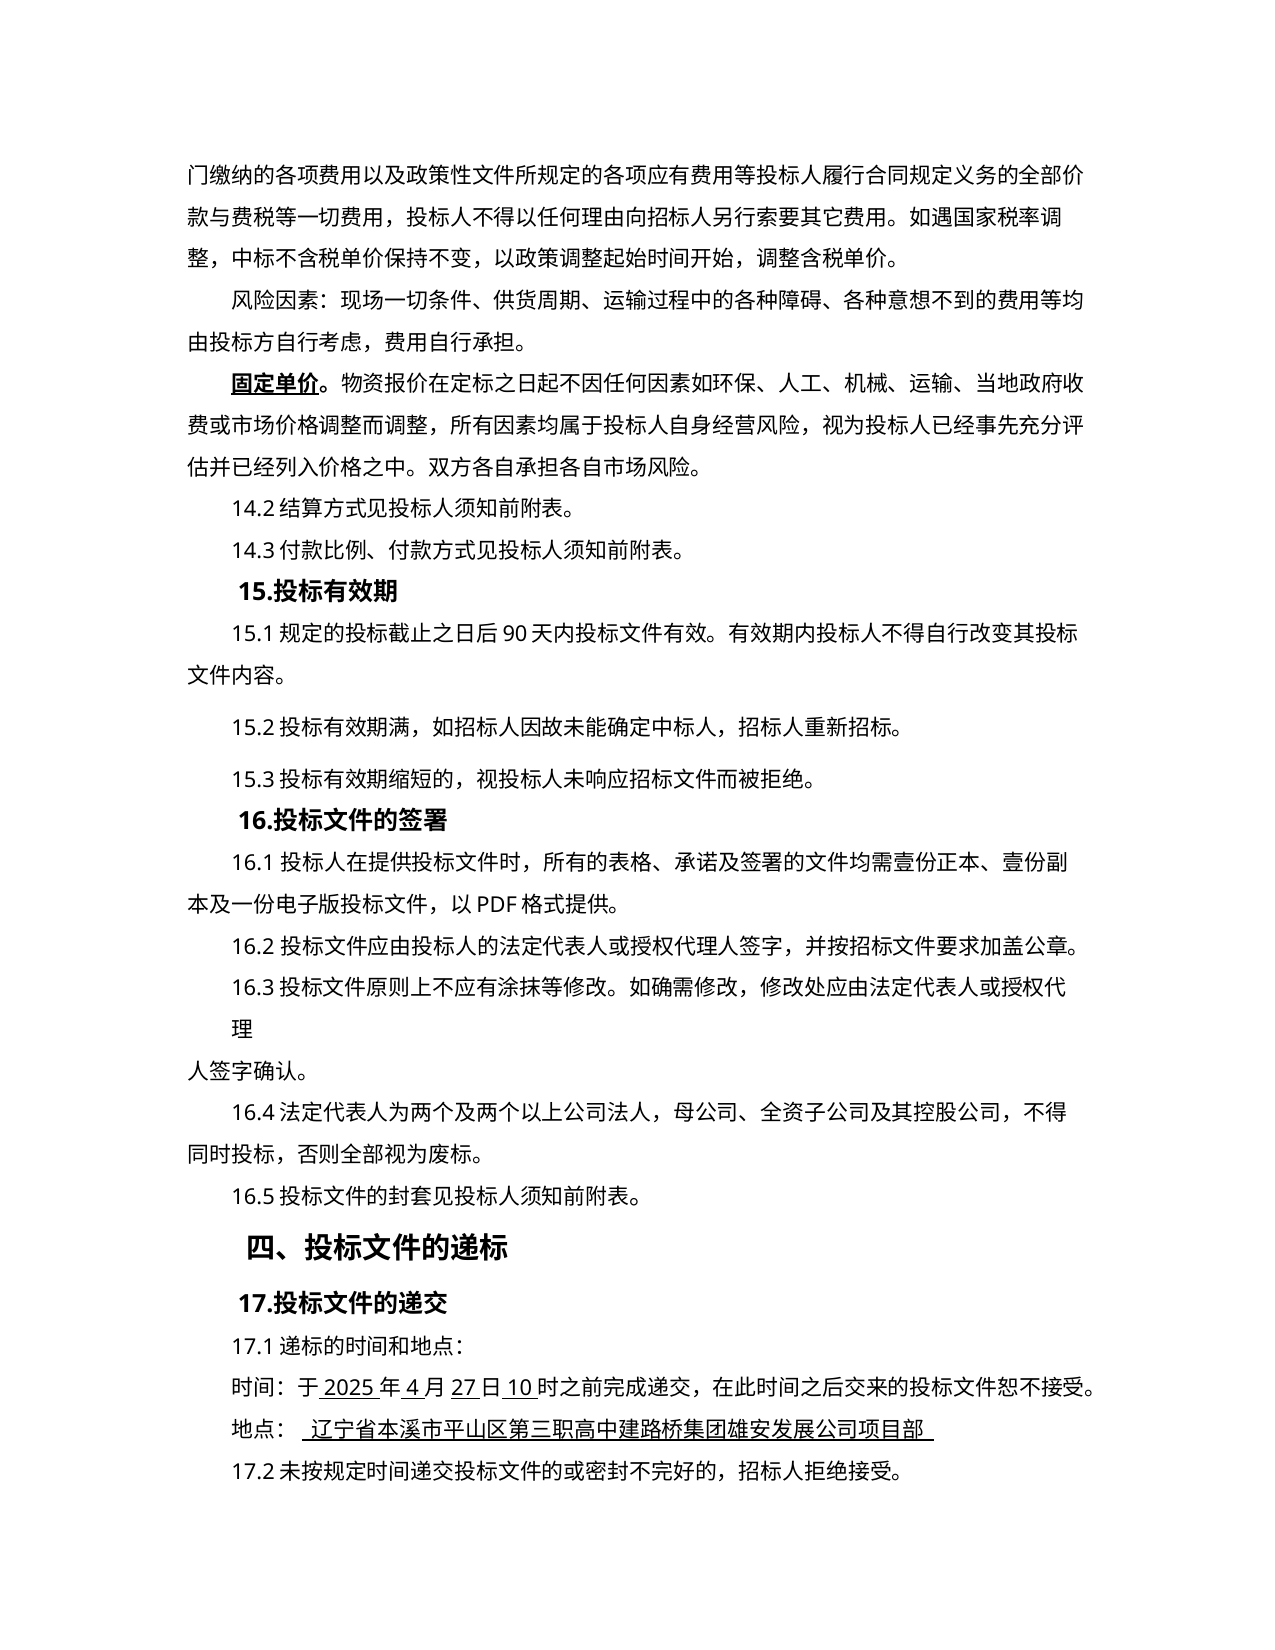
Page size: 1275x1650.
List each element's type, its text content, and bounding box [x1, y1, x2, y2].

text 15.投标有效期 [187, 567, 1087, 608]
text 15.3投标有效期缩短的，视投标人未响应招标文件而被拒绝。 [187, 754, 1087, 796]
text 15.1规定的投标截止之日后90天内投标文件有效。有效期内投标人不得自行改变其投标文件内容。 [187, 608, 1087, 692]
subtitle 四、投标文件的递标 [187, 1225, 1087, 1267]
text 16.4法定代表人为两个及两个以上公司法人，母公司、全资子公司及其控股公司，不得同时投标，否则全部视为废标。 [187, 1087, 1087, 1171]
text 16.5投标文件的封套见投标人须知前附表。 [187, 1171, 1087, 1212]
text 17.投标文件的递交 [187, 1279, 1087, 1321]
text 16.投标文件的签署 [187, 796, 1087, 837]
text 时间：于 2025 年 4 月27日 10 时之前完成递交，在此时间之后交来的投标文件恕不接受。 [187, 1362, 1087, 1404]
text 14.3付款比例、付款方式见投标人须知前附表。 [187, 525, 1087, 567]
text 地点： 辽宁省本溪市平山区第三职高中建路桥集团雄安发展公司项目部 [187, 1404, 1087, 1446]
text 16.1 投标人在提供投标文件时，所有的表格、承诺及签署的文件均需壹份正本、壹份副本及一份电子版投标文件，以PDF格式提供。 [187, 837, 1087, 921]
text 15.2投标有效期满，如招标人因故未能确定中标人，招标人重新招标。 [187, 702, 1087, 744]
text 17.1递标的时间和地点： [187, 1321, 1087, 1362]
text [187, 150, 1087, 275]
text 17.2未按规定时间递交投标文件的或密封不完好的，招标人拒绝接受。 [187, 1446, 1087, 1487]
text 16.2 投标文件应由投标人的法定代表人或授权代理人签字，并按招标文件要求加盖公章。16.3投标文件原则上不应有涂抹等修改。如确需修改，修改处应由法定代表人或授权代理 [231, 921, 1087, 1046]
text 风险因素：现场一切条件、供货周期、运输过程中的各种障碍、各种意想不到的费用等均由投标方自行考虑，费用自行承担。 [187, 275, 1087, 358]
text 固定单价。物资报价在定标之日起不因任何因素如环保、人工、机械、运输、当地政府收费或市场价格调整而调整，所有因素均属于投标人自身经营风险，视为投标人已经事先充分评估并已经列入价格之中。双方各自承担各自市场风险。 [187, 358, 1087, 483]
text 人签字确认。 [187, 1046, 1087, 1087]
text 14.2结算方式见投标人须知前附表。 [187, 483, 1087, 525]
